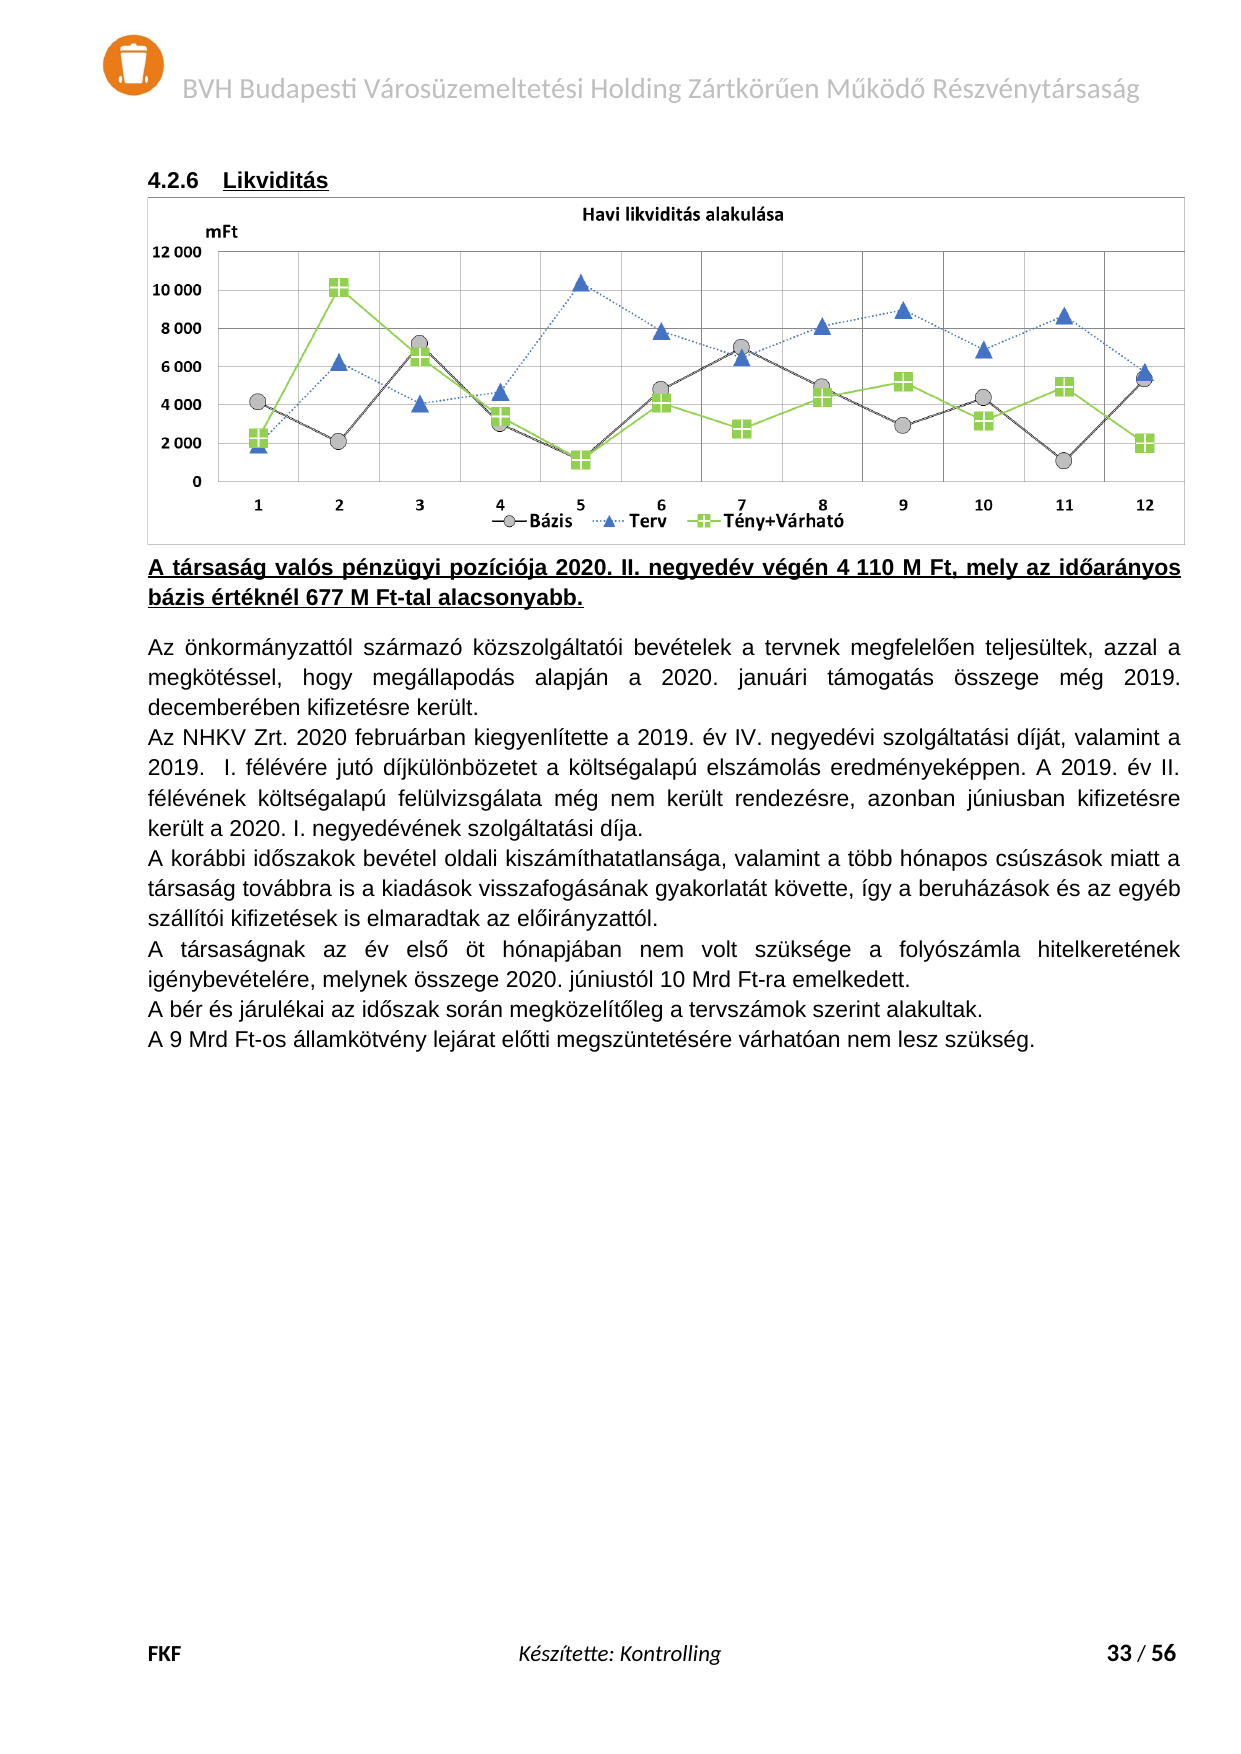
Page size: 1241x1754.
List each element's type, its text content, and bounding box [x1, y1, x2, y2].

text A társaság valós pénzügyi pozíciója 2020. II. negyedév végén 4 110 M Ft, mely az időarányos bázis értéknél 677 M Ft-tal alacsonyabb. [148, 578, 1181, 610]
text A korábbi időszakok bevétel oldali kiszámíthatatlansága, valamint a több hónapos csúszások miatt a társaság továbbra is a kiadások visszafogásának gyakorlatát követte, így a beruházások és az egyéb szállítói kifizetések is elmaradtak az előirányzattól. [148, 845, 1181, 932]
text Az önkormányzattól származó közszolgáltatói bevételek a tervnek megfelelően teljesültek, azzal a megkötéssel, hogy megállapodás alapján a 2020. januári támogatás összege még 2019. decemberében kifizetésre került. [148, 633, 1181, 720]
picture [99, 29, 169, 99]
text Az NHKV Zrt. 2020 februárban kiegyenlítette a 2019. év IV. negyedévi szolgáltatási díját, valamint a 2019. I. félévére jutó díjkülönbözetet a költségalapú elszámolás eredményeképpen. A 2019. év II. félévének költségalapú felülvizsgálata még nem került rendezésre, azonban júniusban kifizetésre került a 2020. I. negyedévének szolgáltatási díja. [148, 724, 1181, 841]
text A 9 Mrd Ft-os államkötvény lejárat előtti megszüntetésére várhatóan nem lesz szükség. [148, 1026, 1181, 1052]
list Likviditás [148, 167, 1181, 193]
text A társaság valós pénzügyi pozíciója 2020. II. negyedév végén 4 110 M Ft, mely az időarányos bázis értéknél 677 M Ft-tal alacsonyabb. [148, 554, 1181, 576]
picture [147, 197, 1185, 545]
text A társaságnak az év első öt hónapjában nem volt szüksége a folyószámla hitelkeretének igénybevételére, melynek összege 2020. júniustól 10 Mrd Ft-ra emelkedett. [148, 936, 1181, 992]
text A bér és járulékai az időszak során megközelítőleg a tervszámok szerint alakultak. [148, 996, 1181, 1022]
